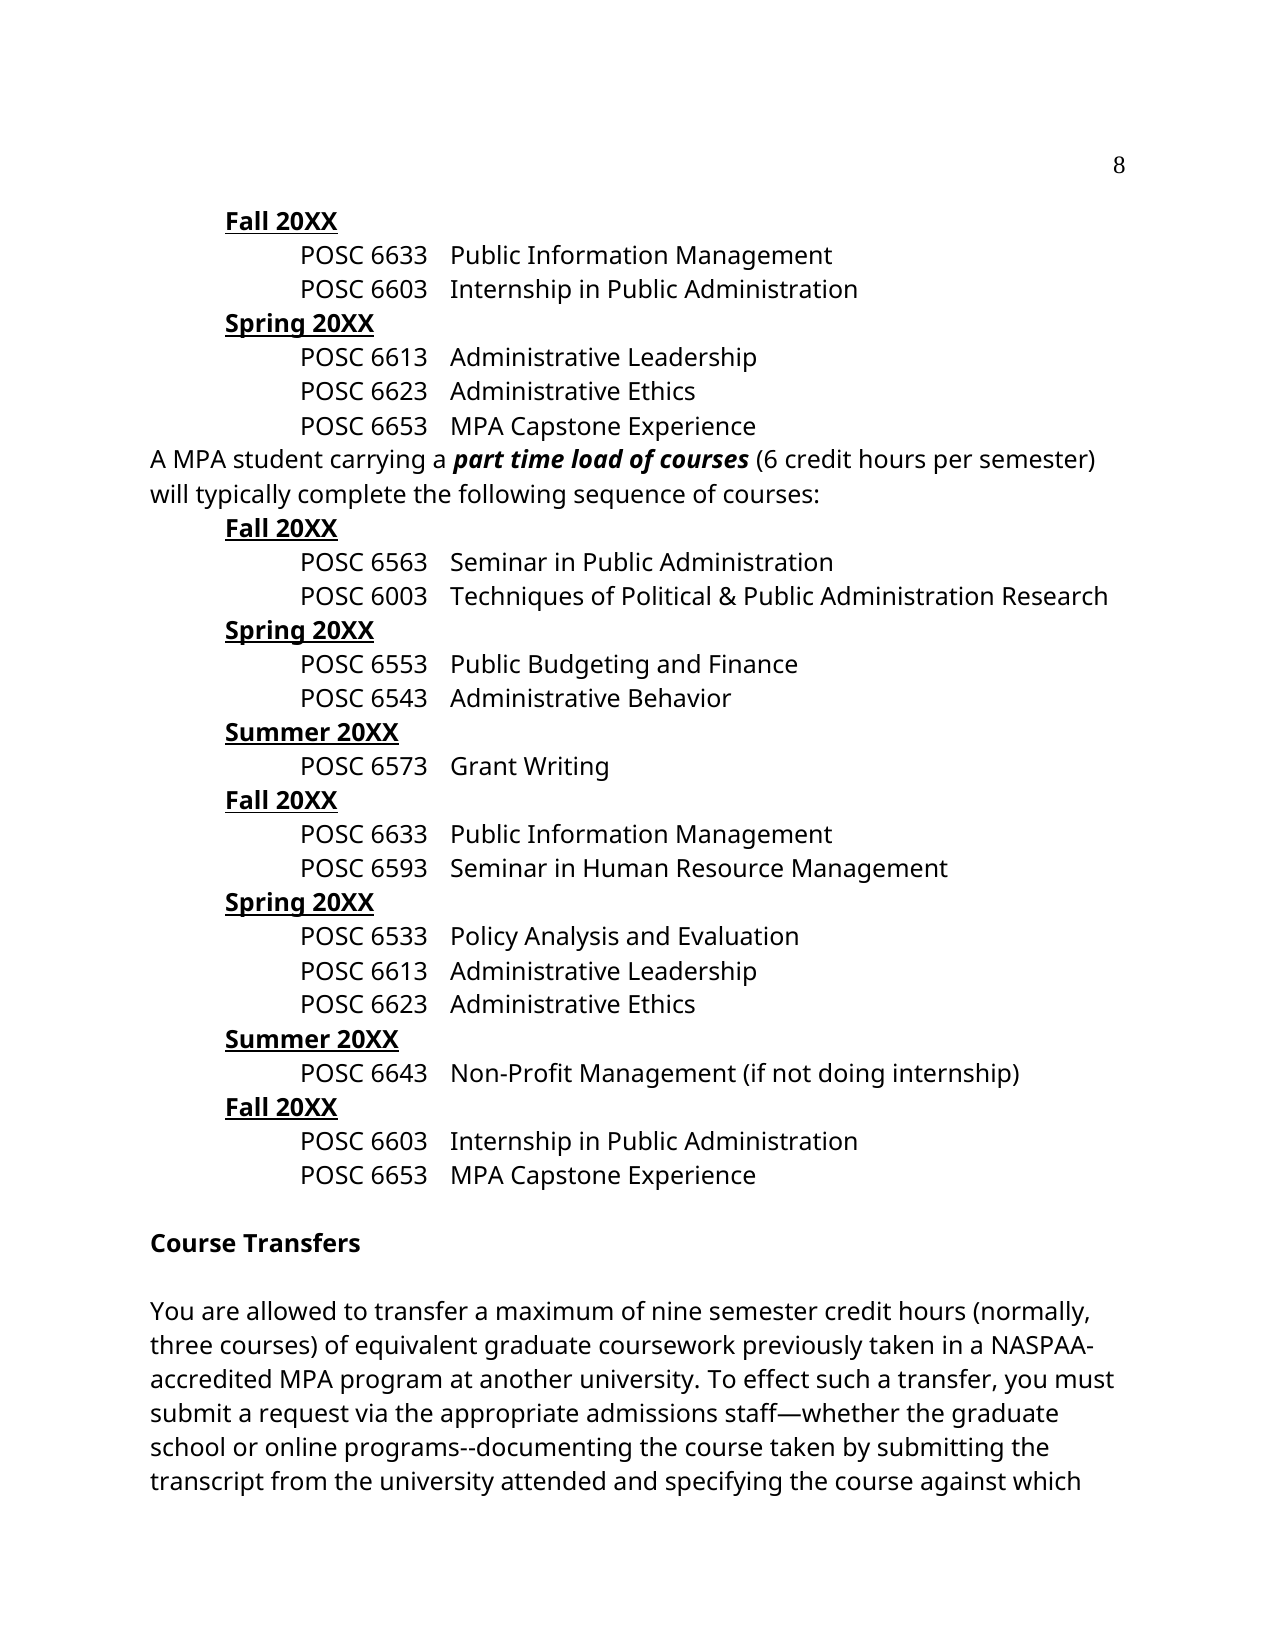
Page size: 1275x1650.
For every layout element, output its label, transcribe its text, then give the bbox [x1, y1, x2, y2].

text Spring 20XX [150, 306, 1125, 340]
text Fall 20XX [150, 204, 1125, 238]
text POSC 6613 Administrative Leadership [150, 340, 1125, 374]
text POSC 6553 Public Budgeting and Finance [150, 647, 1125, 681]
text Course Transfers [150, 1226, 1125, 1260]
text POSC 6003 Techniques of Political & Public Administration Research [150, 578, 1125, 612]
text POSC 6623 Administrative Ethics [150, 987, 1125, 1021]
text POSC 6563 Seminar in Public Administration [150, 544, 1125, 578]
text Summer 20XX [150, 1021, 1125, 1055]
text POSC 6643 Non-Profit Management (if not doing internship) [150, 1055, 1125, 1089]
text POSC 6653 MPA Capstone Experience [150, 1157, 1125, 1192]
text POSC 6623 Administrative Ethics [225, 374, 1125, 408]
text Fall 20XX [150, 1089, 1125, 1123]
text Summer 20XX [150, 715, 1125, 749]
text POSC 6633 Public Information Management [150, 817, 1125, 851]
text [150, 1294, 1125, 1498]
text POSC 6603 Internship in Public Administration [150, 272, 1125, 306]
text POSC 6543 Administrative Behavior [150, 681, 1125, 715]
text POSC 6573 Grant Writing [150, 749, 1125, 783]
text POSC 6653 MPA Capstone Experience [150, 408, 1125, 442]
text Spring 20XX [150, 885, 1125, 919]
text POSC 6603 Internship in Public Administration [225, 1123, 1125, 1157]
text A MPA student carrying a part time load of courses (6 credit hours per semester) will typically complete the following sequence of courses: [150, 442, 1125, 510]
text POSC 6593 Seminar in Human Resource Management [150, 851, 1125, 885]
text POSC 6613 Administrative Leadership [150, 953, 1125, 987]
text POSC 6633 Public Information Management [150, 238, 1125, 272]
text Fall 20XX [150, 510, 1125, 544]
text POSC 6533 Policy Analysis and Evaluation [150, 919, 1125, 953]
text Spring 20XX [150, 612, 1125, 647]
text Fall 20XX [150, 783, 1125, 817]
